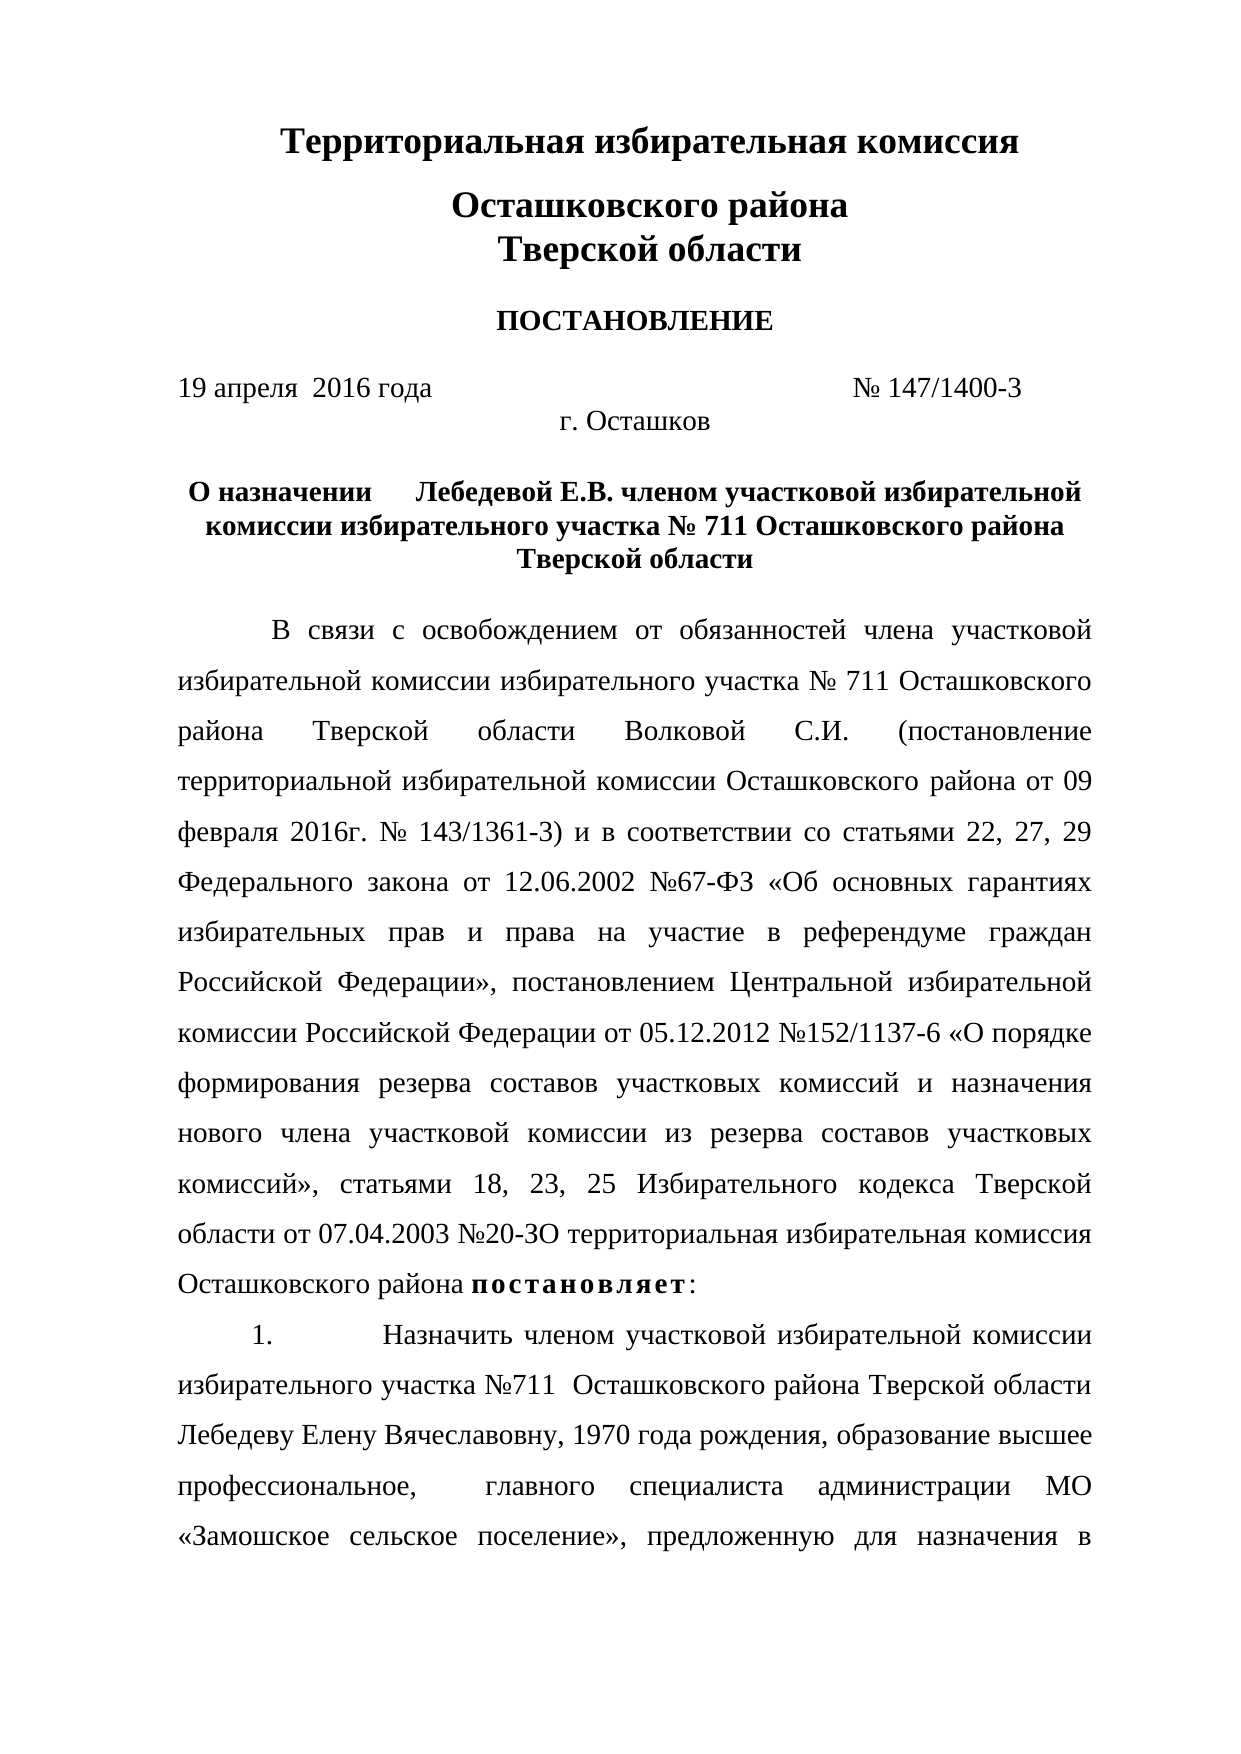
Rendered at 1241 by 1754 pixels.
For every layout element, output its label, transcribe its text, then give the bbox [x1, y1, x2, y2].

text 19 апреля 2016 года № 147/1400-3 [177, 370, 1093, 403]
text В связи с освобождением от обязанностей члена участковой избирательной комиссии избирательного участка № 711 Осташковского района Тверской области Волковой С.И. (постановление территориальной избирательной комиссии Осташковского района от 09 февраля 2016г. № 143/1361-3) и в соответствии со статьями 22, 27, 29 Федерального закона от 12.06.2002 №67-ФЗ «Об основных гарантиях избирательных прав и права на участие в референдуме граждан Российской Федерации», постановлением Центральной избирательной комиссии Российской Федерации от 05.12.2012 №152/1137-6 «О порядке формирования резерва составов участковых комиссий и назначения нового члена участковой комиссии из резерва составов участковых комиссий», статьями 18, 23, 25 Избирательного кодекса Тверской области от 07.04.2003 №20-ЗО территориальная избирательная комиссия Осташковского района постановляет: [177, 612, 1093, 1300]
text ПОСТАНОВЛЕНИЕ [177, 303, 1093, 336]
table_header Территориальная избирательная комиссия Осташковского района Тверской области [133, 118, 1167, 269]
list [177, 1317, 1093, 1552]
text г. Осташков [177, 403, 1093, 437]
text О назначении Лебедевой Е.В. членом участковой избирательной комиссии избирательного участка № 711 Осташковского района Тверской области [177, 474, 1093, 575]
